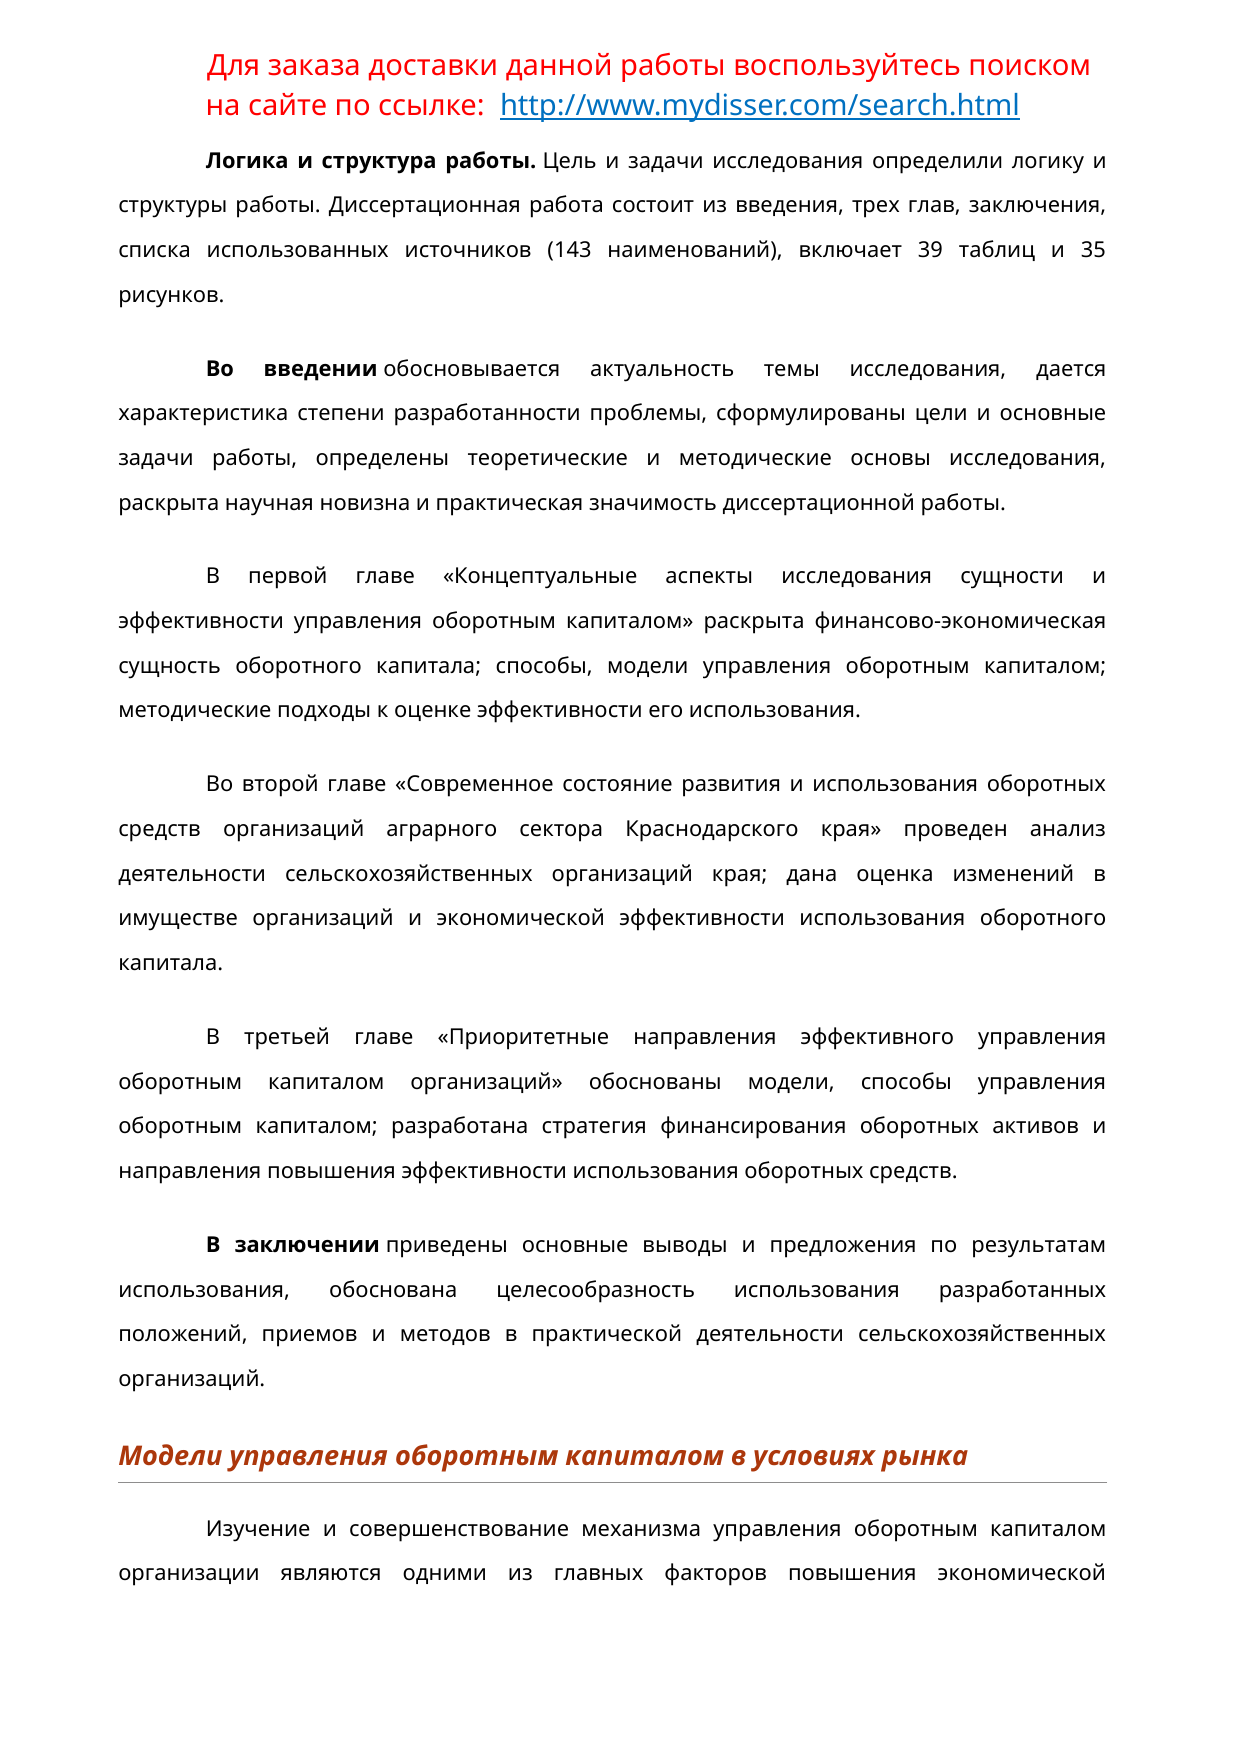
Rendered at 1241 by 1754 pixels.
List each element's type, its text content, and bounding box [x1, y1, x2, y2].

text В первой главе «Концептуальные аспекты исследования сущности и эффективности управления оборотным капиталом» раскрыта финансово-экономическая сущность оборотного капитала; способы, модели управления оборотным капиталом; методические подходы к оценке эффективности его использования. [118, 560, 1107, 724]
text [118, 1513, 1107, 1587]
text В заключении приведены основные выводы и предложения по результатам использования, обоснована целесообразность использования разработанных положений, приемов и методов в практической деятельности сельскохозяйственных организаций. [118, 1229, 1107, 1393]
text В третьей главе «Приоритетные направления эффективного управления оборотным капиталом организаций» обоснованы модели, способы управления оборотным капиталом; разработана стратегия финансирования оборотных активов и направления повышения эффективности использования оборотных средств. [118, 1021, 1107, 1185]
text Логика и структура работы. Цель и задачи исследования определили логику и структуры работы. Диссертационная работа состоит из введения, трех глав, заключения, списка использованных источников (143 наименований), включает 39 таблиц и 35 рисунков. [118, 144, 1107, 308]
text Во второй главе «Современное состояние развития и использования оборотных средств организаций аграрного сектора Краснодарского края» проведен анализ деятельности сельскохозяйственных организаций края; дана оценка изменений в имуществе организаций и экономической эффективности использования оборотного капитала. [118, 768, 1107, 977]
subtitle Модели управления оборотным капиталом в условиях рынка [118, 1437, 1107, 1482]
text Во введении обосновывается актуальность темы исследования, дается характеристика степени разработанности проблемы, сформулированы цели и основные задачи работы, определены теоретические и методические основы исследования, раскрыта научная новизна и практическая значимость диссертационной работы. [118, 352, 1107, 516]
